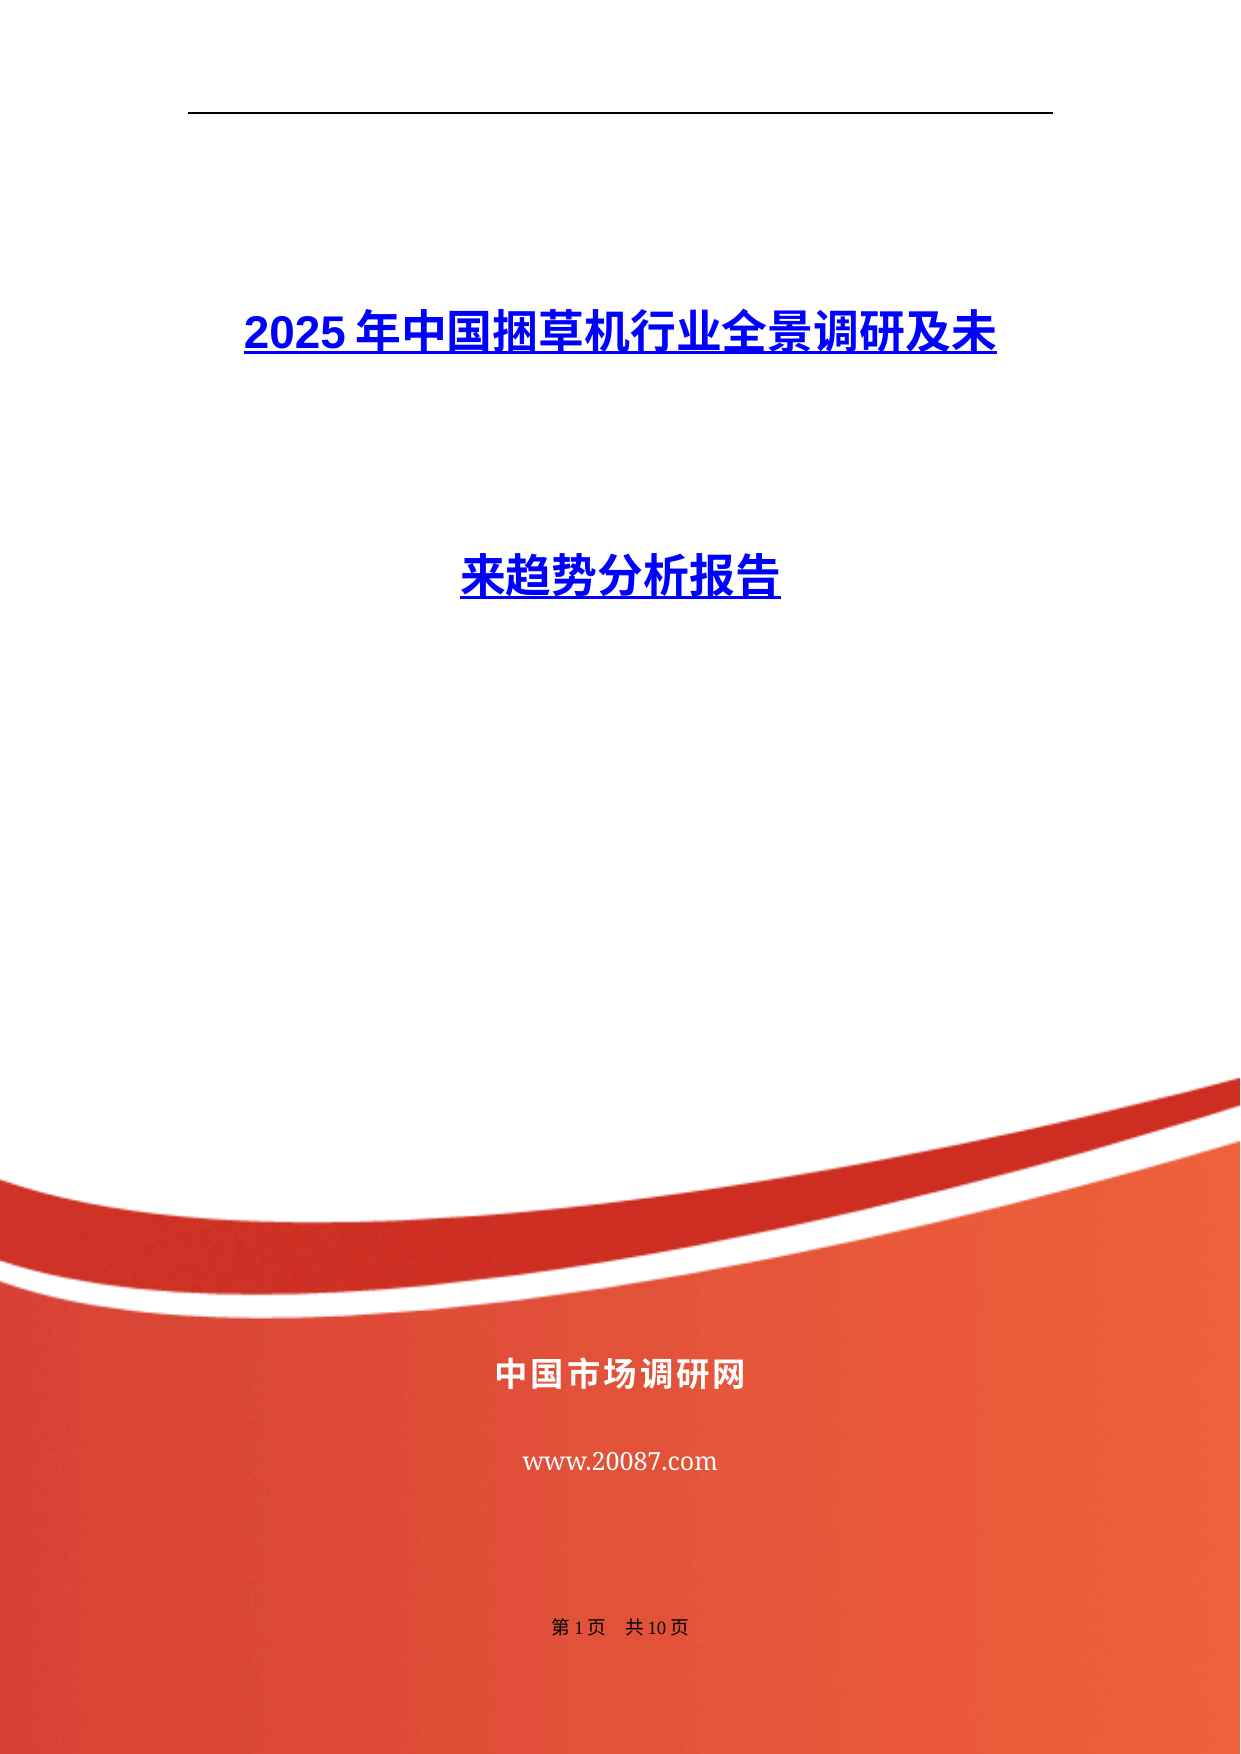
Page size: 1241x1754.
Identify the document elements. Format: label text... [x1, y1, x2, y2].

picture [0, 1006, 1241, 1754]
table_header 2025年中国捆草机行业全景调研及未来趋势分析报告 [188, 207, 1053, 773]
text www.20087.com [187, 1428, 1053, 1493]
subtitle 中国市场调研网 [187, 1339, 1053, 1404]
